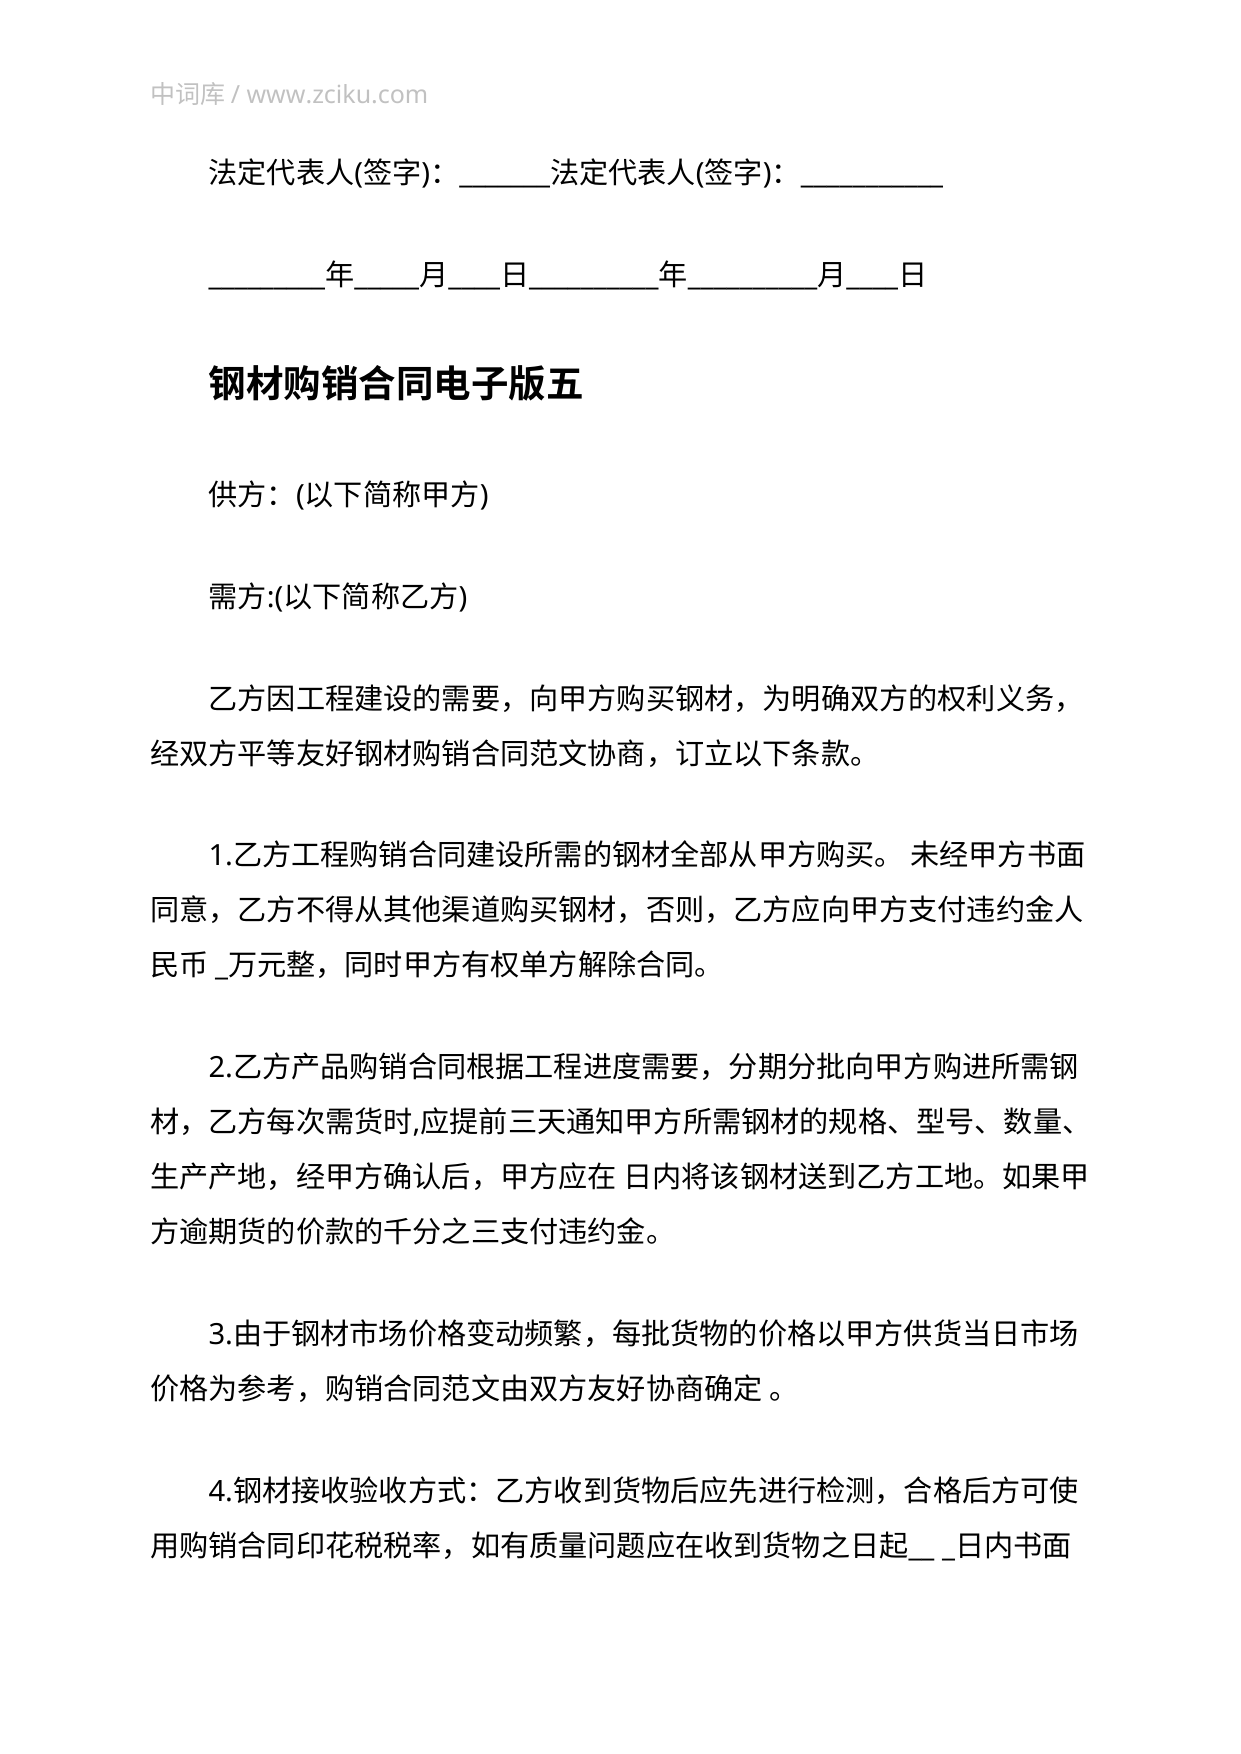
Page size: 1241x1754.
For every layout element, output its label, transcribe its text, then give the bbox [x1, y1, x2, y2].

text _________年_____月____日__________年__________月____日 [150, 252, 1090, 294]
text 钢材购销合同电子版五 [150, 354, 1090, 408]
text 需方:(以下简称乙方) [150, 573, 1090, 616]
text 供方：(以下简称甲方) [150, 471, 1090, 514]
text 2.乙方产品购销合同根据工程进度需要，分期分批向甲方购进所需钢材，乙方每次需货时,应提前三天通知甲方所需钢材的规格、型号、数量、生产产地，经甲方确认后，甲方应在 日内将该钢材送到乙方工地。如果甲方逾期货的价款的千分之三支付违约金。 [150, 1044, 1090, 1251]
text 3.由于钢材市场价格变动频繁，每批货物的价格以甲方供货当日市场价格为参考，购销合同范文由双方友好协商确定 。 [150, 1311, 1090, 1408]
text 法定代表人(签字)：_______法定代表人(签字)：___________ [150, 150, 1090, 192]
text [150, 1467, 1090, 1565]
text 1.乙方工程购销合同建设所需的钢材全部从甲方购买。 未经甲方书面同意，乙方不得从其他渠道购买钢材，否则，乙方应向甲方支付违约金人民币 _万元整，同时甲方有权单方解除合同。 [150, 832, 1090, 984]
text 乙方因工程建设的需要，向甲方购买钢材，为明确双方的权利义务，经双方平等友好钢材购销合同范文协商，订立以下条款。 [150, 675, 1090, 772]
